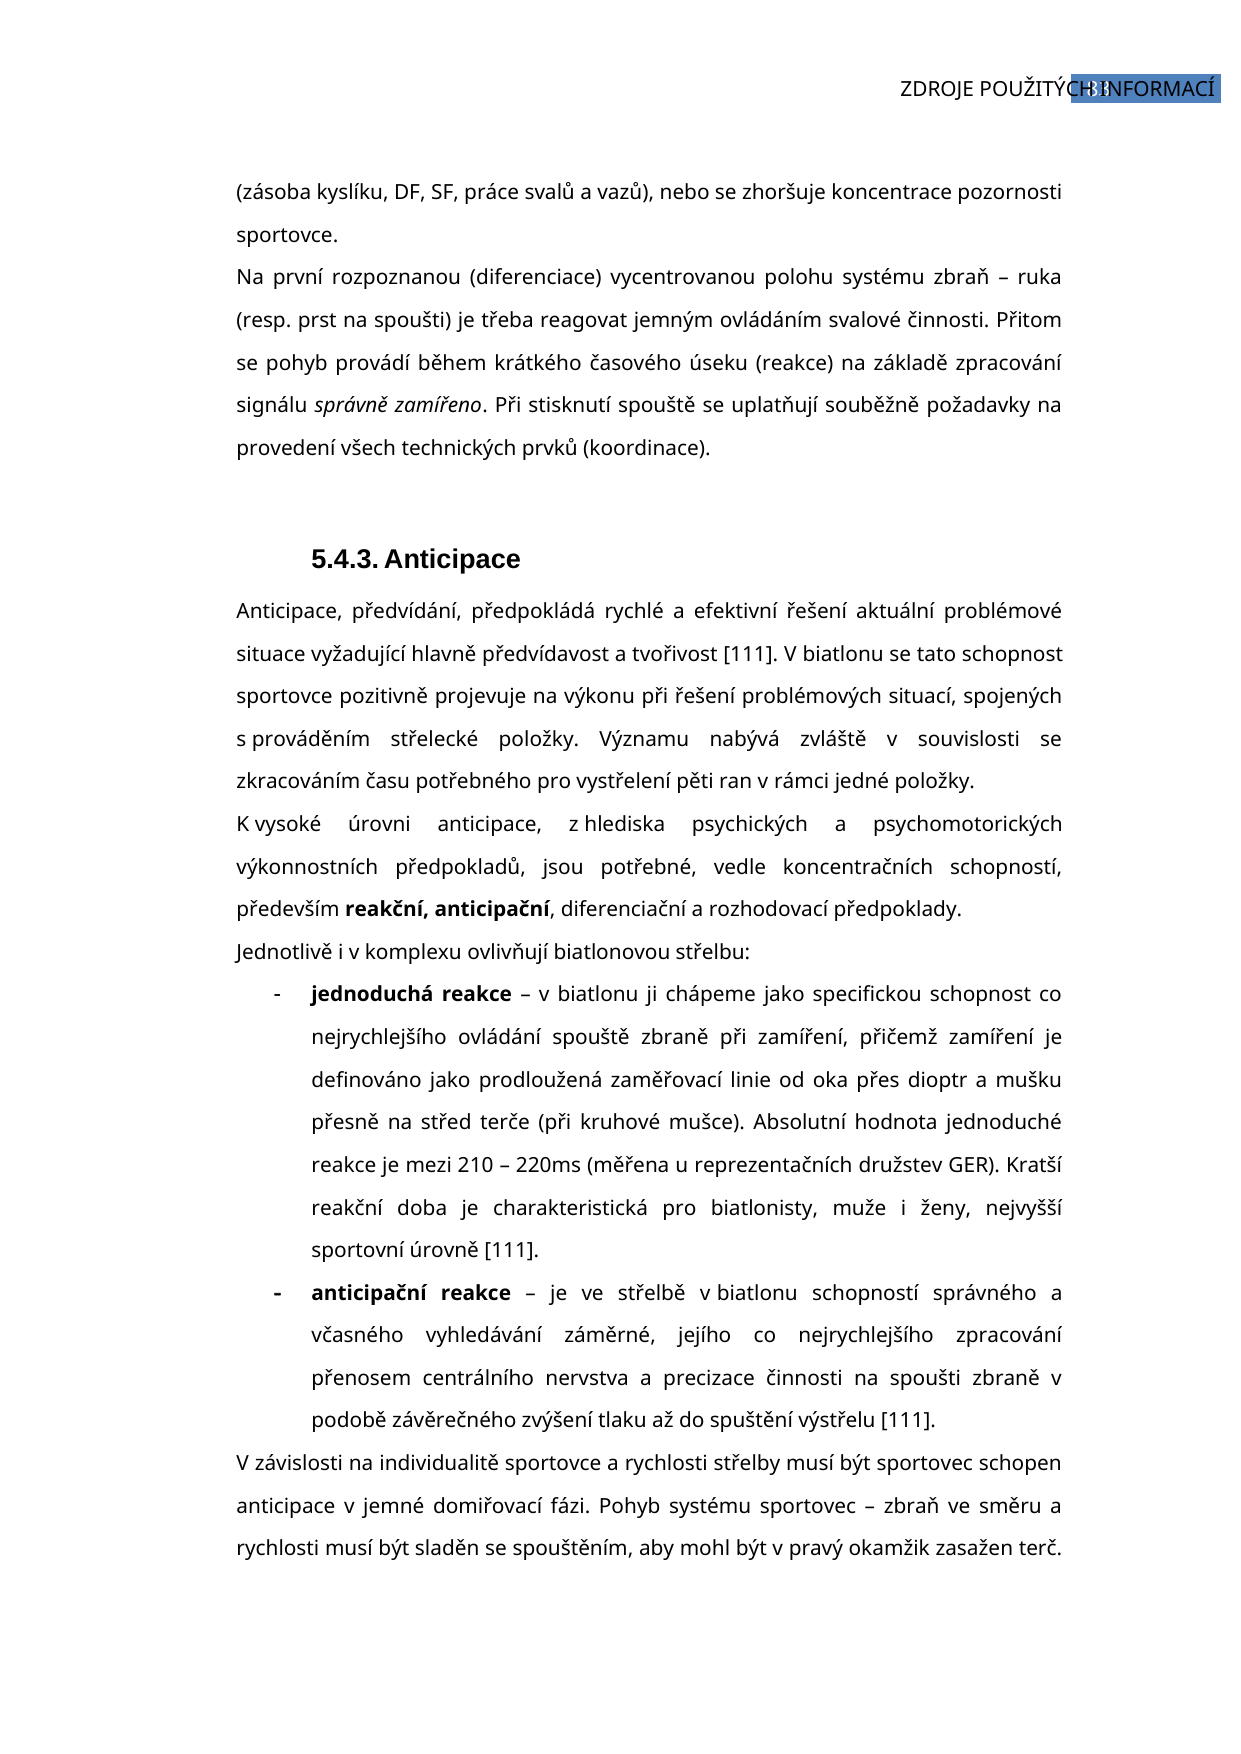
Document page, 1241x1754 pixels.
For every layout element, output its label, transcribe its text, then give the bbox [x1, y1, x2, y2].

list anticipační reakce – je ve střelbě v biatlonu schopností správného a včasného vyhledávání záměrné, jejího co nejrychlejšího zpracování přenosem centrálního nervstva a precizace činnosti na spoušti zbraně v podobě závěrečného zvýšení tlaku až do spuštění výstřelu [111]. [274, 1278, 1063, 1434]
list jednoduchá reakce – v biatlonu ji chápeme jako specifickou schopnost co nejrychlejšího ovládání spouště zbraně při zamíření, přičemž zamíření je definováno jako prodloužená zaměřovací linie od oka přes dioptr a mušku přesně na střed terče (při kruhové mušce). Absolutní hodnota jednoduché reakce je mezi 210 – 220ms (měřena u reprezentačních družstev GER). Kratší reakční doba je charakteristická pro biatlonisty, muže i ženy, nejvyšší sportovní úrovně [111]. [274, 979, 1063, 1264]
text Jednotlivě i v komplexu ovlivňují biatlonovou střelbu: [236, 937, 1063, 965]
text Anticipace, předvídání, předpokládá rychlé a efektivní řešení aktuální problémové situace vyžadující hlavně předvídavost a tvořivost [111]. V biatlonu se tato schopnost sportovce pozitivně projevuje na výkonu při řešení problémových situací, spojených s prováděním střelecké položky. Významu nabývá zvláště v souvislosti se zkracováním času potřebného pro vystřelení pěti ran v rámci jedné položky. [236, 596, 1063, 795]
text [236, 1448, 1063, 1562]
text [236, 177, 1063, 248]
subtitle Anticipace [311, 543, 1063, 574]
text K vysoké úrovni anticipace, z hlediska psychických a psychomotorických výkonnostních předpokladů, jsou potřebné, vedle koncentračních schopností, především reakční, anticipační, diferenciační a rozhodovací předpoklady. [236, 809, 1063, 923]
text Na první rozpoznanou (diferenciace) vycentrovanou polohu systému zbraň – ruka (resp. prst na spoušti) je třeba reagovat jemným ovládáním svalové činnosti. Přitom se pohyb provádí během krátkého časového úseku (reakce) na základě zpracování signálu správně zamířeno. Při stisknutí spouště se uplatňují souběžně požadavky na provedení všech technických prvků (koordinace). [236, 262, 1063, 461]
